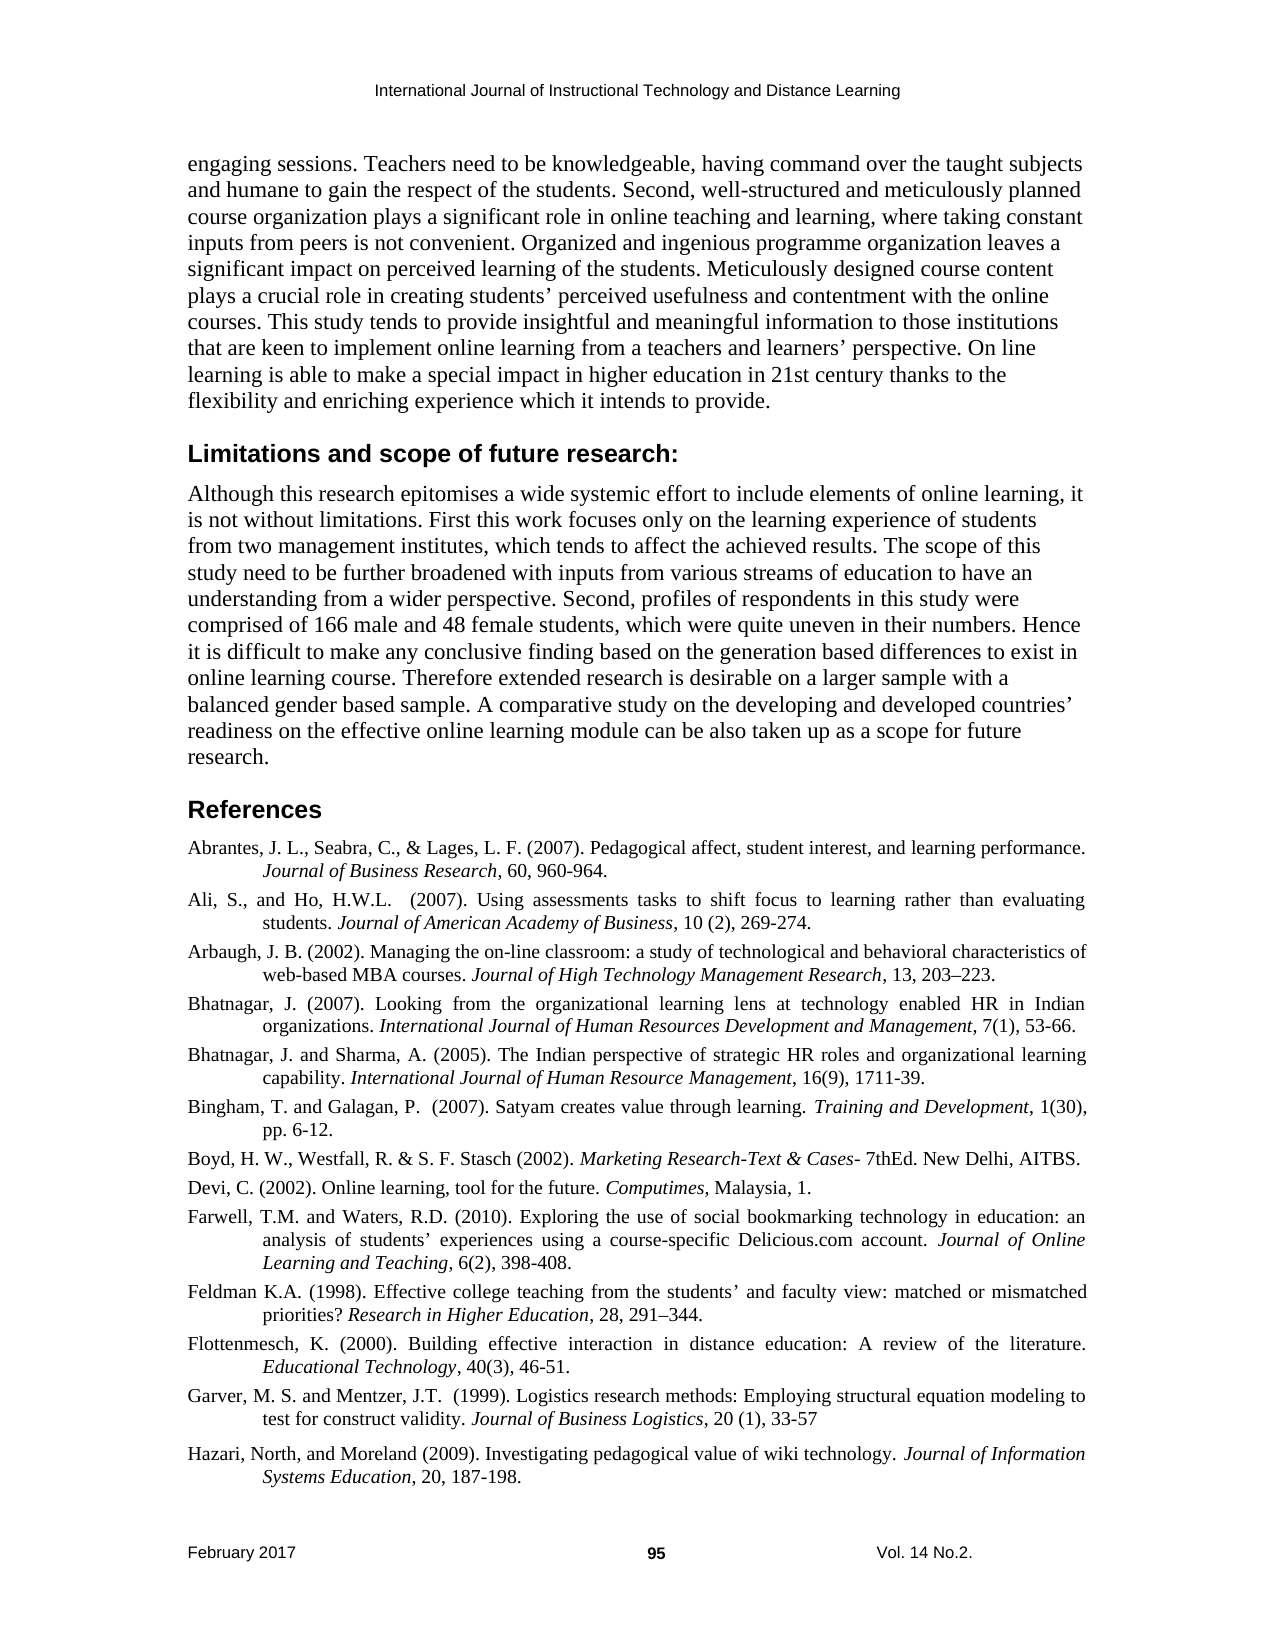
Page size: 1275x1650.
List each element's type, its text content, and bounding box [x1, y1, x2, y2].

text Ali, S., and Ho, H.W.L. (2007). Using assessments tasks to shift focus to learning rather than evaluating students. Journal of American Academy of Business, 10 (2), 269-274. [187, 888, 1087, 933]
subtitle References [187, 795, 1087, 823]
text Although this research epitomises a wide systemic effort to include elements of online learning, it is not without limitations. First this work focuses only on the learning experience of students from two management institutes, which tends to affect the achieved results. The scope of this study need to be further broadened with inputs from various streams of education to have an understanding from a wider perspective. Second, profiles of respondents in this study were comprised of 166 male and 48 female students, which were quite uneven in their numbers. Hence it is difficult to make any conclusive finding based on the generation based differences to exist in online learning course. Therefore extended research is desirable on a larger sample with a balanced gender based sample. A comparative study on the developing and developed countries’ readiness on the effective online learning module can be also taken up as a scope for future research. [187, 480, 1087, 770]
text Arbaugh, J. B. (2002). Managing the on-line classroom: a study of technological and behavioral characteristics of web-based MBA courses. Journal of High Technology Management Research, 13, 203–223. [187, 940, 1087, 985]
subtitle Limitations and scope of future research: [187, 438, 1087, 467]
text Bingham, T. and Galagan, P. (2007). Satyam creates value through learning. Training and Development, 1(30), pp. 6-12. [187, 1095, 1087, 1141]
text Bhatnagar, J. and Sharma, A. (2005). The Indian perspective of strategic HR roles and organizational learning capability. International Journal of Human Resource Management, 16(9), 1711-39. [187, 1043, 1087, 1089]
text Hazari, North, and Moreland (2009). Investigating pedagogical value of wiki technology. Journal of Information Systems Education, 20, 187-198. [187, 1442, 1087, 1487]
text Bhatnagar, J. (2007). Looking from the organizational learning lens at technology enabled HR in Indian organizations. International Journal of Human Resources Development and Management, 7(1), 53-66. [187, 992, 1087, 1037]
text Flottenmesch, K. (2000). Building effective interaction in distance education: A review of the literature. Educational Technology, 40(3), 46-51. [187, 1332, 1087, 1377]
text Farwell, T.M. and Waters, R.D. (2010). Exploring the use of social bookmarking technology in education: an analysis of students’ experiences using a course-specific Delicious.com account. Journal of Online Learning and Teaching, 6(2), 398-408. [187, 1205, 1087, 1274]
text Garver, M. S. and Mentzer, J.T. (1999). Logistics research methods: Employing structural equation modeling to test for construct validity. Journal of Business Logistics, 20 (1), 33-57 [187, 1384, 1087, 1429]
text Devi, C. (2002). Online learning, tool for the future. Computimes, Malaysia, 1. [187, 1176, 1087, 1199]
text Abrantes, J. L., Seabra, C., & Lages, L. F. (2007). Pedagogical affect, student interest, and learning performance. Journal of Business Research, 60, 960-964. [187, 836, 1087, 882]
text Boyd, H. W., Westfall, R. & S. F. Stasch (2002). Marketing Research-Text & Cases- 7thEd. New Delhi, AITBS. [187, 1147, 1087, 1170]
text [187, 150, 1087, 413]
text Feldman K.A. (1998). Effective college teaching from the students’ and faculty view: matched or mismatched priorities? Research in Higher Education, 28, 291–344. [187, 1280, 1087, 1326]
